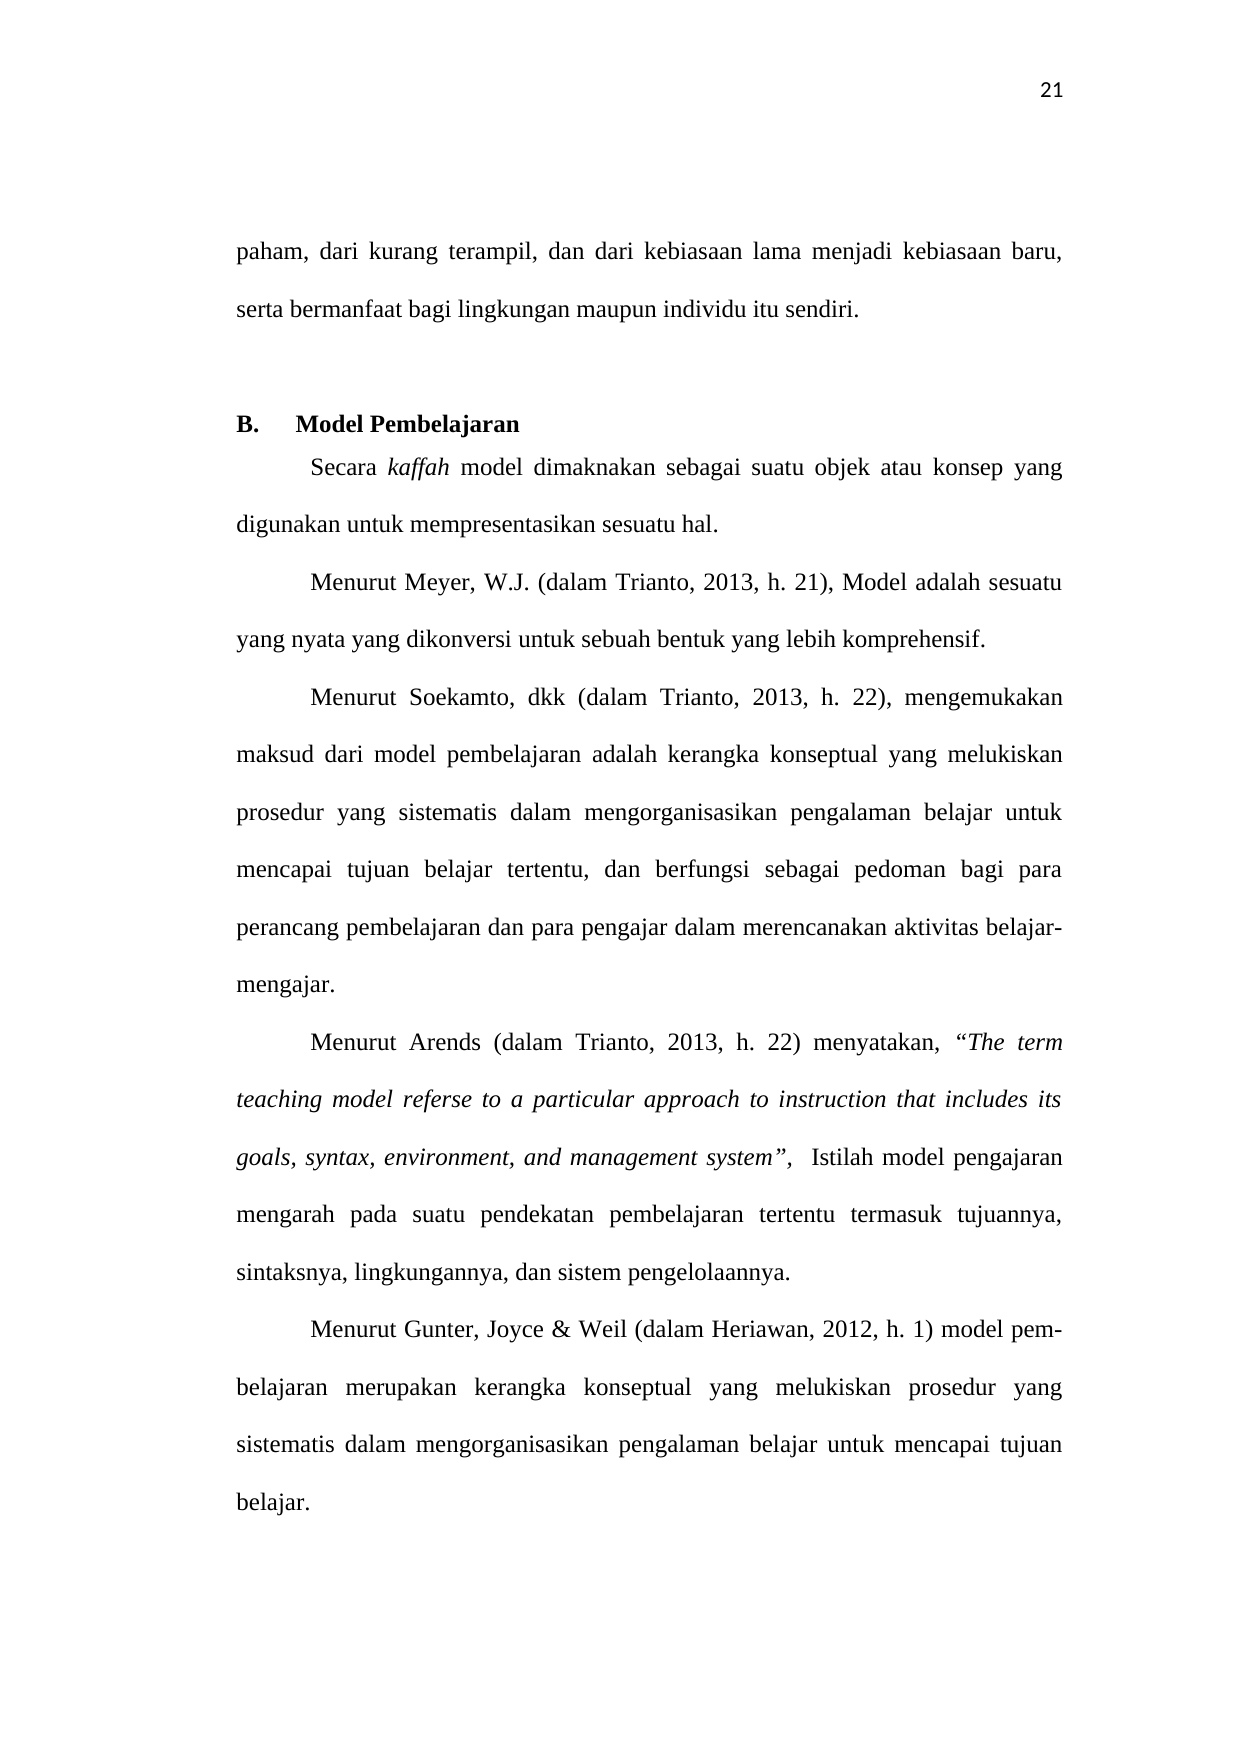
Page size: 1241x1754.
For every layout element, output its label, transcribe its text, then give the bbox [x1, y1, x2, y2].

text Menurut Soekamto, dkk (dalam Trianto, 2013, h. 22), mengemukakan maksud dari model pembelajaran adalah kerangka konseptual yang melukiskan prosedur yang sistematis dalam mengorganisasikan pengalaman belajar untuk mencapai tujuan belajar tertentu, dan berfungsi sebagai pedoman bagi para perancang pembelajaran dan para pengajar dalam merencanakan aktivitas belajar-mengajar. [236, 682, 1063, 998]
text Secara kaffah model dimaknakan sebagai suatu objek atau konsep yang digunakan untuk mempresentasikan sesuatu hal. [236, 452, 1063, 538]
text Menurut Gunter, Joyce & Weil (dalam Heriawan, 2012, h. 1) model pem-belajaran merupakan kerangka konseptual yang melukiskan prosedur yang sistematis dalam mengorganisasikan pengalaman belajar untuk mencapai tujuan belajar. [236, 1314, 1063, 1516]
text Menurut Arends (dalam Trianto, 2013, h. 22) menyatakan, “The term teaching model referse to a particular approach to instruction that includes its goals, syntax, environment, and management system”, Istilah model pengajaran mengarah pada suatu pendekatan pembelajaran tertentu termasuk tujuannya, sintaksnya, lingkungannya, dan sistem pengelolaannya. [236, 1027, 1063, 1286]
list Model Pembelajaran [236, 409, 1063, 437]
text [236, 236, 1063, 322]
text Menurut Meyer, W.J. (dalam Trianto, 2013, h. 21), Model adalah sesuatu yang nyata yang dikonversi untuk sebuah bentuk yang lebih komprehensif. [236, 567, 1063, 653]
